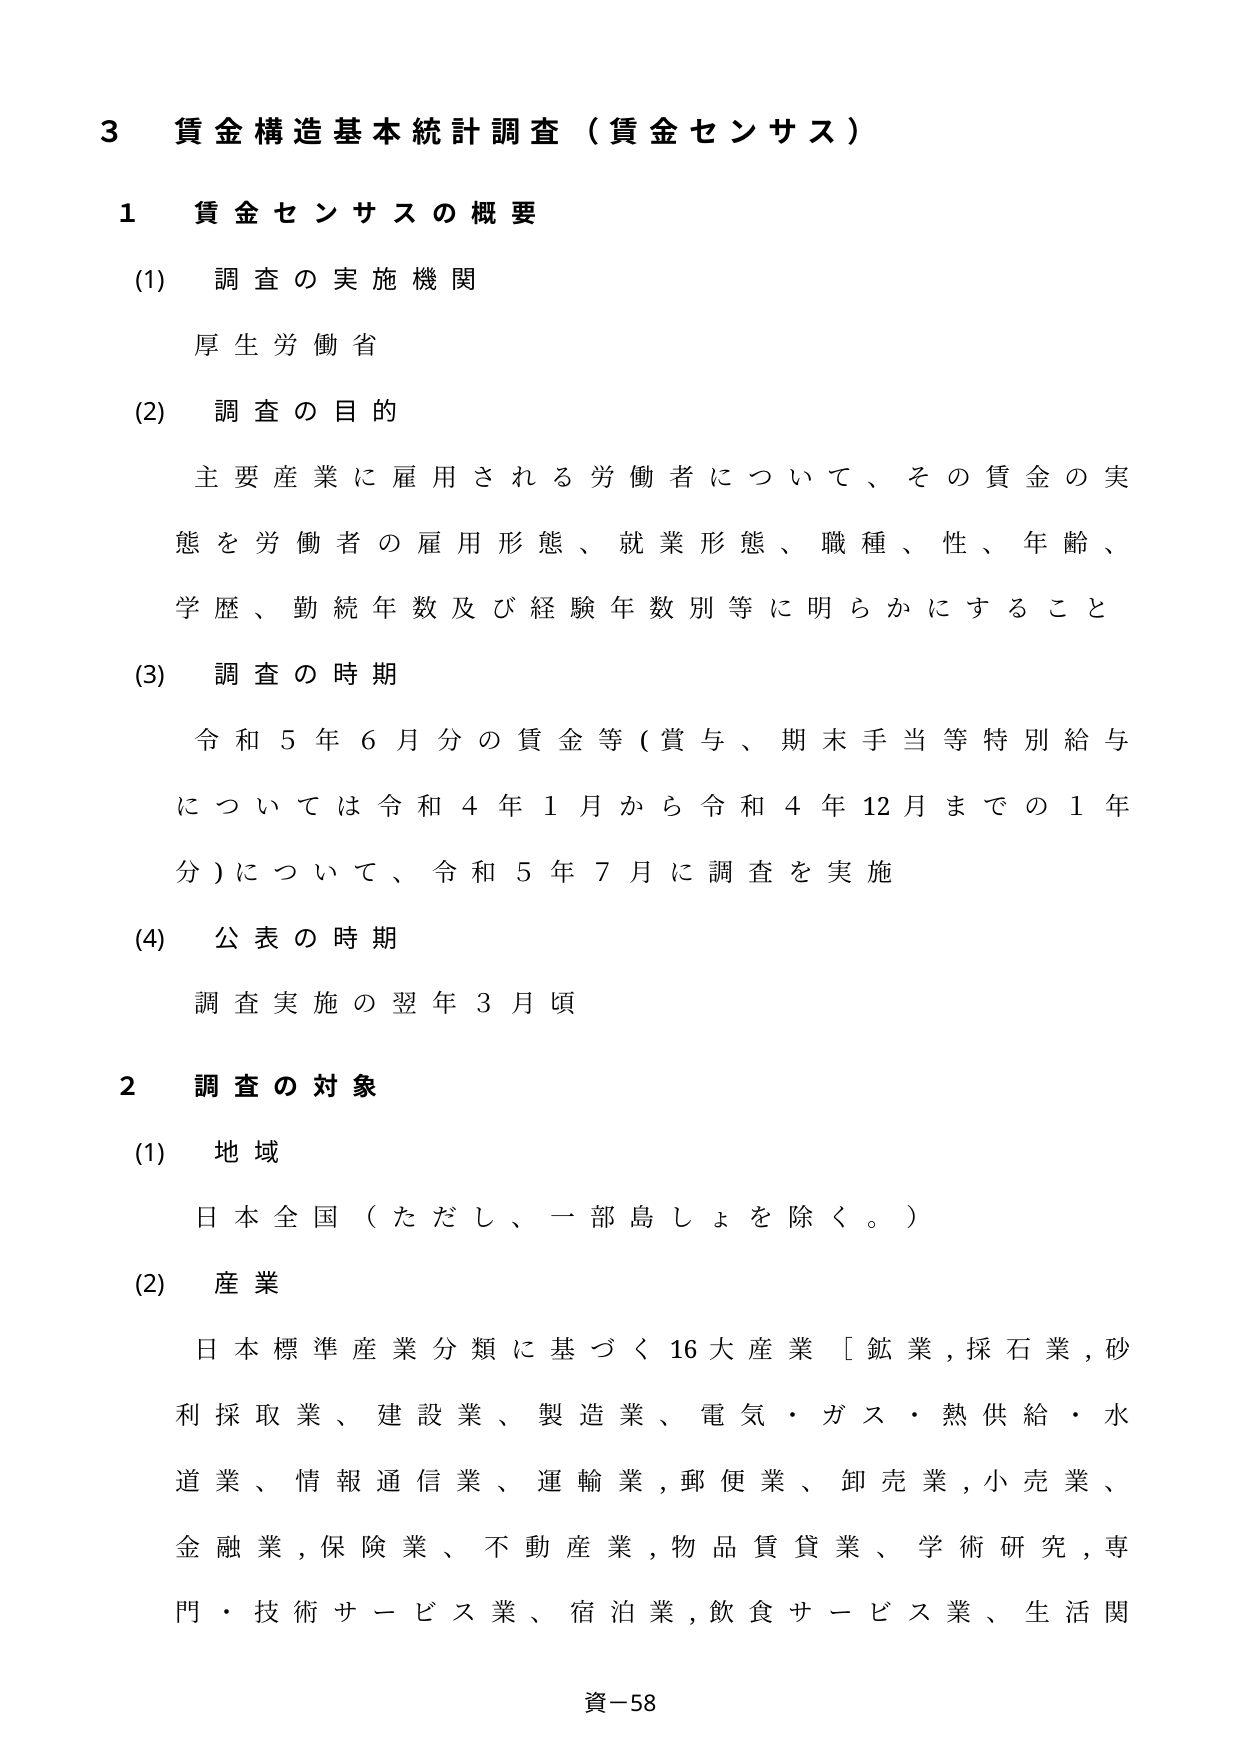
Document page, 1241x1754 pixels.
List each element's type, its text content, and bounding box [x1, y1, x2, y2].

text (2) 調査の目的 [135, 377, 1144, 442]
text ３ 賃金構造基本統計調査（賃金センサス） [96, 97, 1144, 163]
text １ 賃金センサスの概要 [115, 179, 1144, 245]
text 厚生労働省 [175, 311, 1144, 377]
text (4) 公表の時期 [135, 903, 1144, 969]
text 令和５年６月分の賃金等(賞与、期末手当等特別給与については令和４年１月から令和４年12月までの１年分)について、令和５年７月に調査を実施 [168, 706, 1144, 903]
text ２ 調査の対象 [115, 1051, 1144, 1117]
text 調査実施の翌年３月頃 [175, 969, 1144, 1035]
text 主要産業に雇用される労働者について、その賃金の実態を労働者の雇用形態、就業形態、職種、性、年齢、学歴、勤続年数及び経験年数別等に明らかにすること [170, 442, 1144, 640]
text 日本全国（ただし、一部島しょを除く。） [175, 1183, 1144, 1249]
text (1) 地域 [135, 1117, 1144, 1183]
text (2) 産業 [135, 1249, 1144, 1315]
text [167, 1315, 1144, 1644]
text (1) 調査の実施機関 [135, 245, 1144, 311]
text (3) 調査の時期 [135, 640, 1144, 706]
